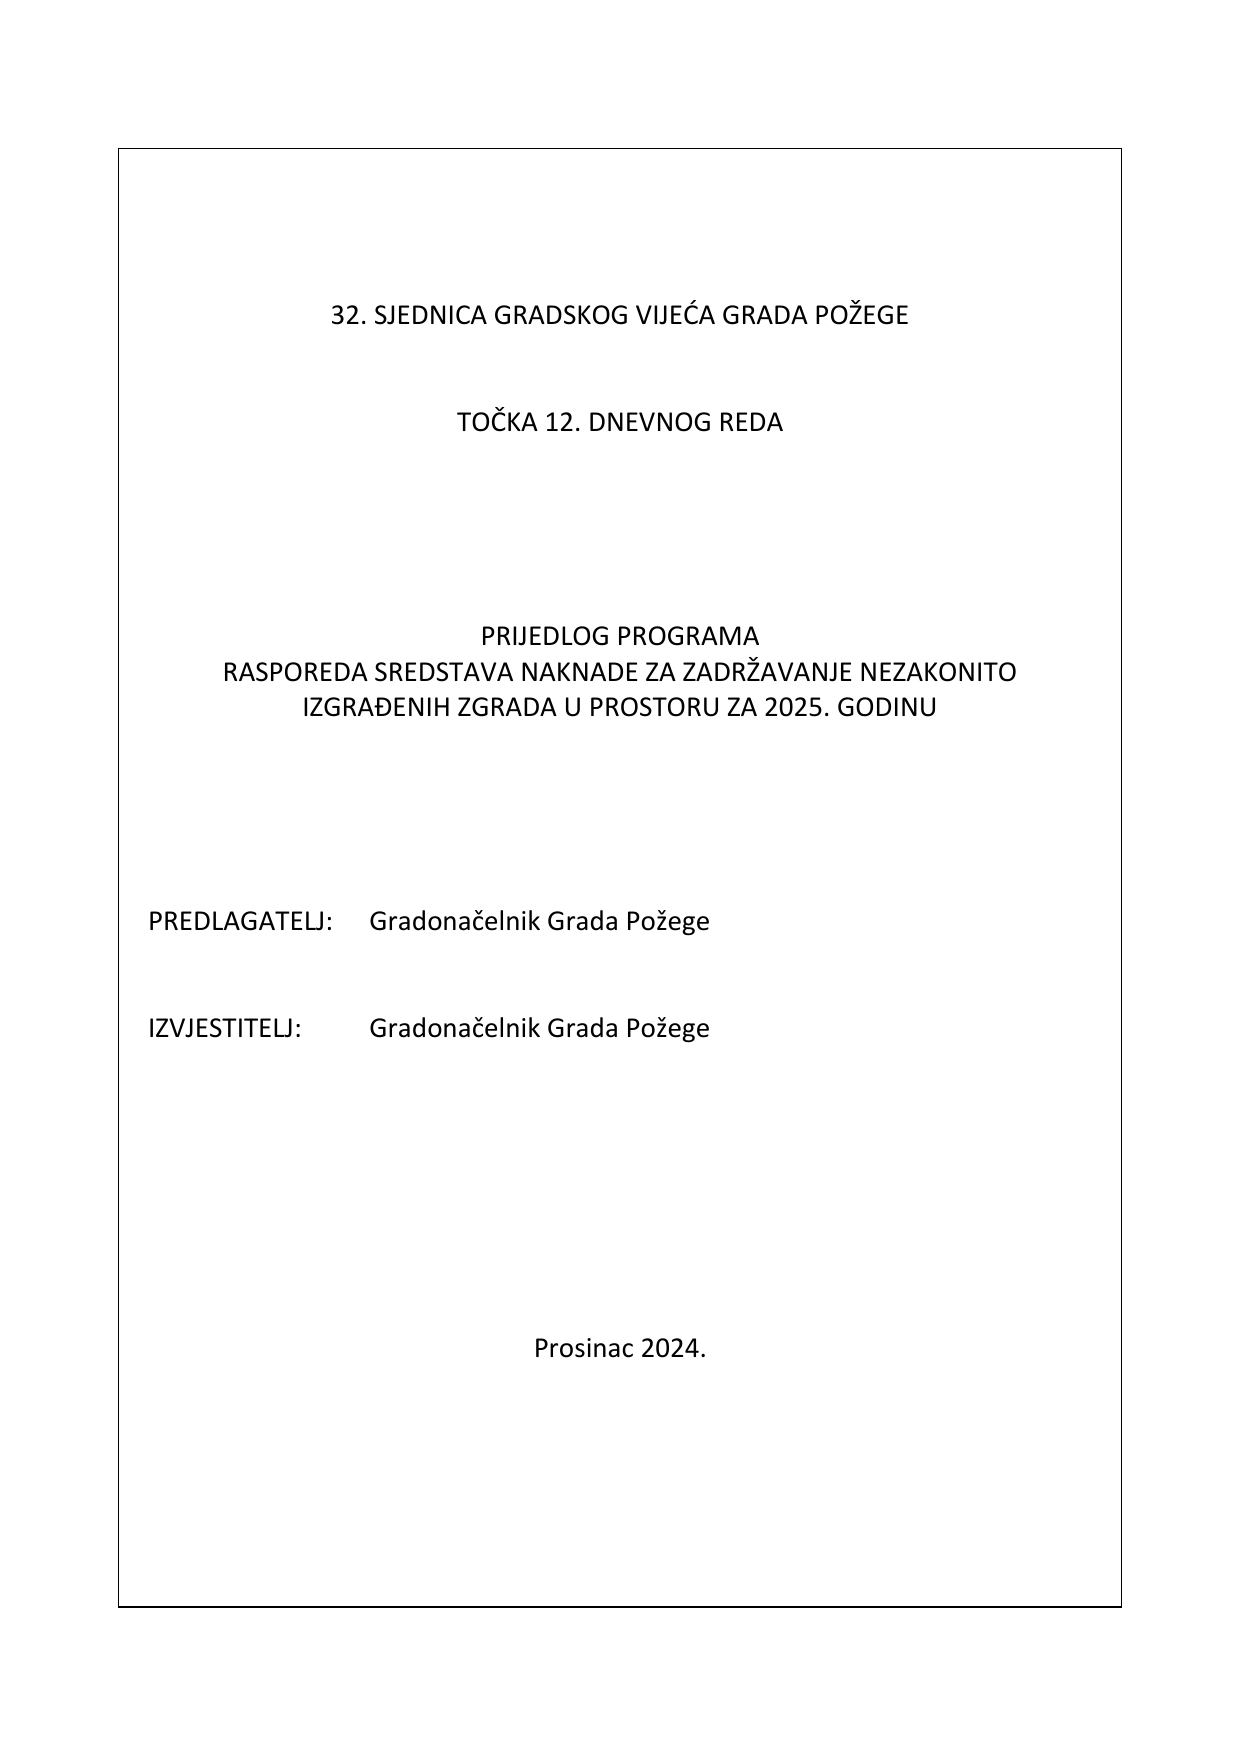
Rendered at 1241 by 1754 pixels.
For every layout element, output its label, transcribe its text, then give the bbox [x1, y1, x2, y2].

table_header 32. SJEDNICA GRADSKOG VIJEĆA GRADA POŽEGE TOČKA 12. DNEVNOG REDA PRIJEDLOG PROGRAMA RASPOREDA SREDSTAVA NAKNADE ZA ZADRŽAVANJE NEZAKONITO IZGRAĐENIH ZGRADA U PROSTORU ZA 2025. GODINU PREDLAGATELJ: Gradonačelnik Grada Požege IZVJESTITELJ: Gradonačelnik Grada Požege Prosinac 2024. [119, 149, 1121, 1606]
